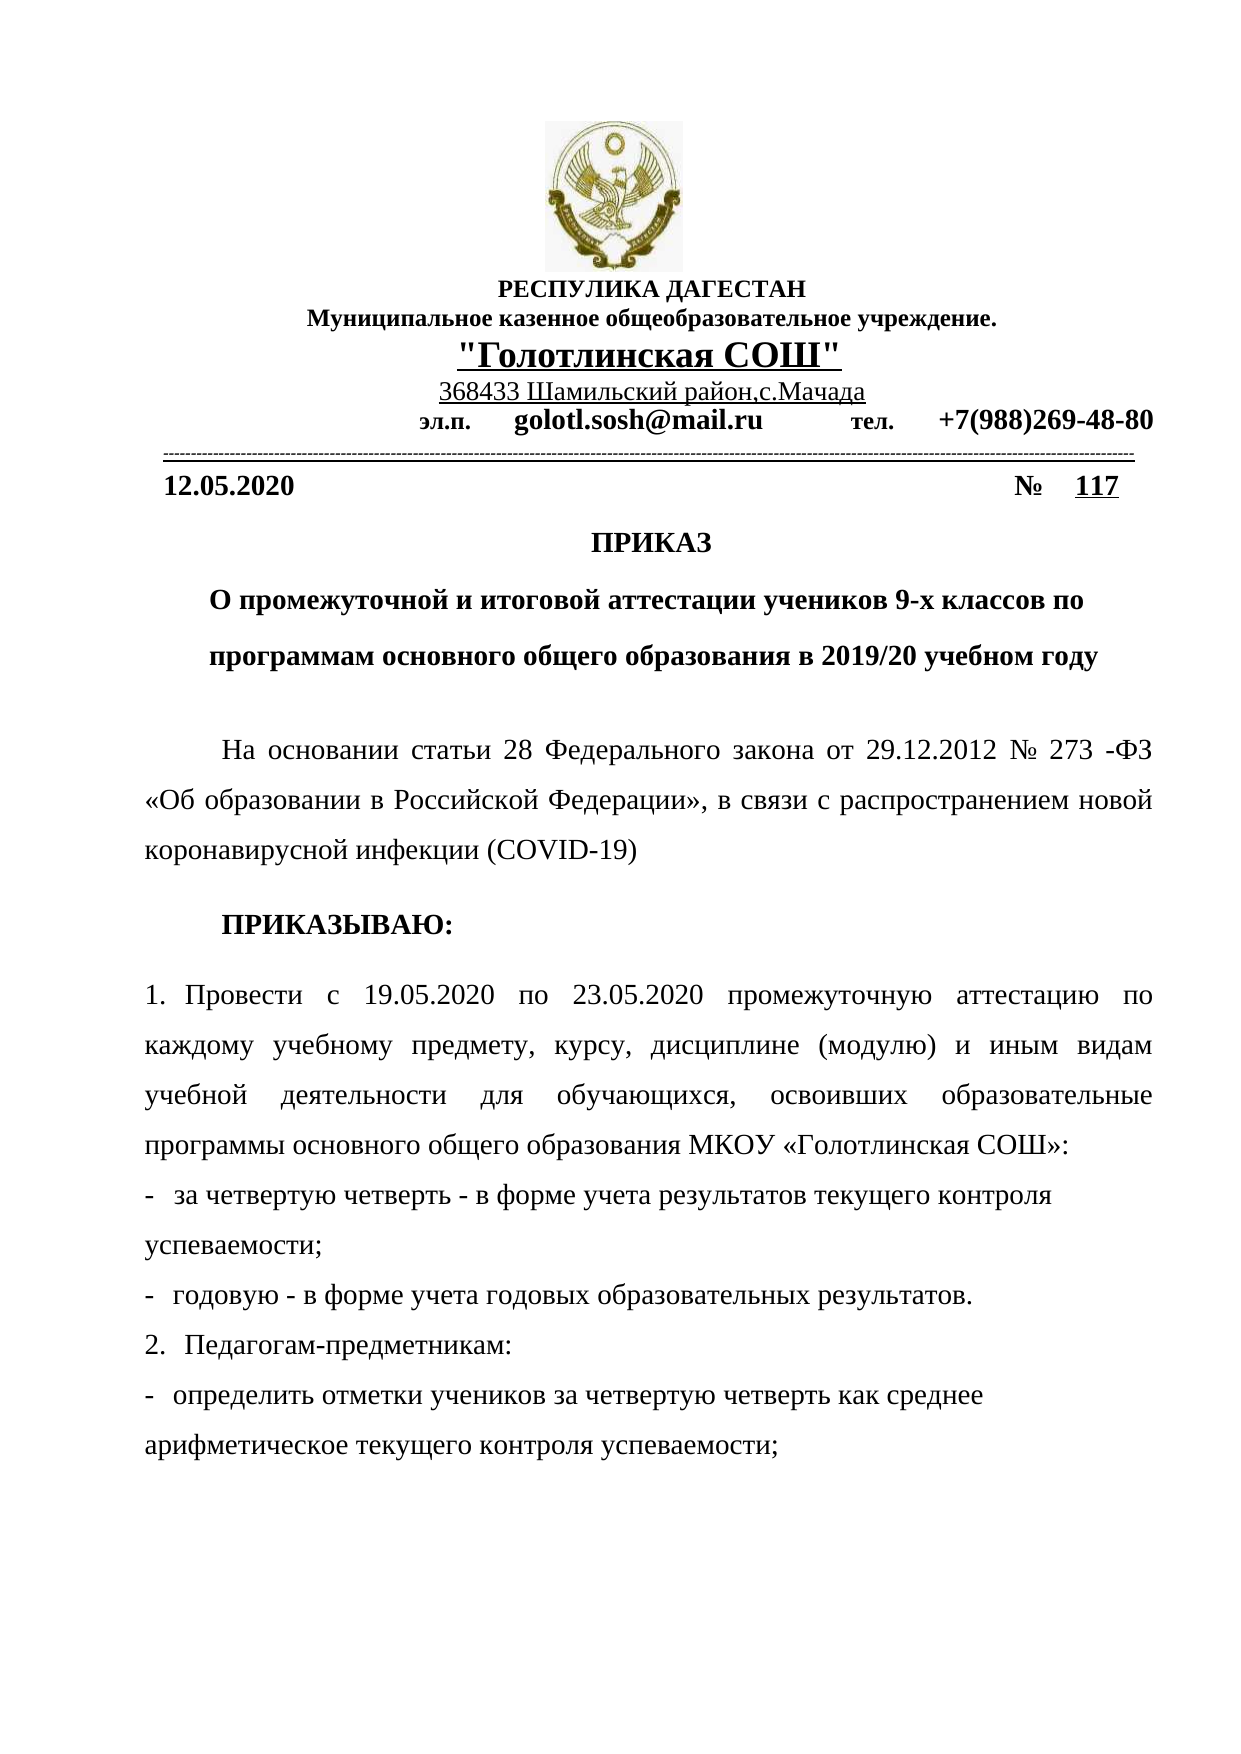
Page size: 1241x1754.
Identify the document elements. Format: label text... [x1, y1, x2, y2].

subtitle "Голотлинская СОШ" [144, 332, 1154, 375]
text эл.п. golotl.sosh@mail.ru тел. +7(988)269-48-80 ------------------------------------------------------------------------------------------------------------------------------------------------------------------------------- [163, 406, 1154, 464]
text Муниципальное казенное общеобразовательное учреждение. [144, 303, 1159, 332]
list Провести с 19.05.2020 по 23.05.2020 промежуточную аттестацию по каждому учебному предмету, курсу, дисциплине (модулю) и иным видам учебной деятельности для обучающихся, освоивших образовательные программы основного общего образования МКОУ «Голотлинская СОШ»: [144, 965, 1154, 1165]
text О промежуточной и итоговой аттестации учеников 9-х классов по программам основного общего образования в 2019/20 учебном году [209, 564, 1154, 677]
list годовую - в форме учета годовых образовательных результатов. [144, 1265, 1154, 1315]
text ПРИКАЗЫВАЮ: [144, 911, 1154, 941]
text 12.05.2020 № 117 [163, 472, 1154, 501]
text На основании статьи 28 Федерального закона от 29.12.2012 № 273 -ФЗ «Об образовании в Российской Федерации», в связи с распространением новой коронавирусной инфекции (COVID-19) [144, 720, 1154, 870]
list за четвертую четверть - в форме учета результатов текущего контроля успеваемости; [144, 1165, 1154, 1265]
text 368433 Шамильский район,с.Мачада [144, 375, 1159, 406]
text ПРИКАЗ [148, 508, 1154, 564]
list Педагогам-предметникам: [144, 1315, 1154, 1365]
picture [545, 121, 683, 272]
list определить отметки учеников за четвертую четверть как среднее арифметическое текущего контроля успеваемости; [144, 1365, 1154, 1465]
text РЕСПУЛИКА ДАГЕСТАН [144, 274, 1159, 303]
